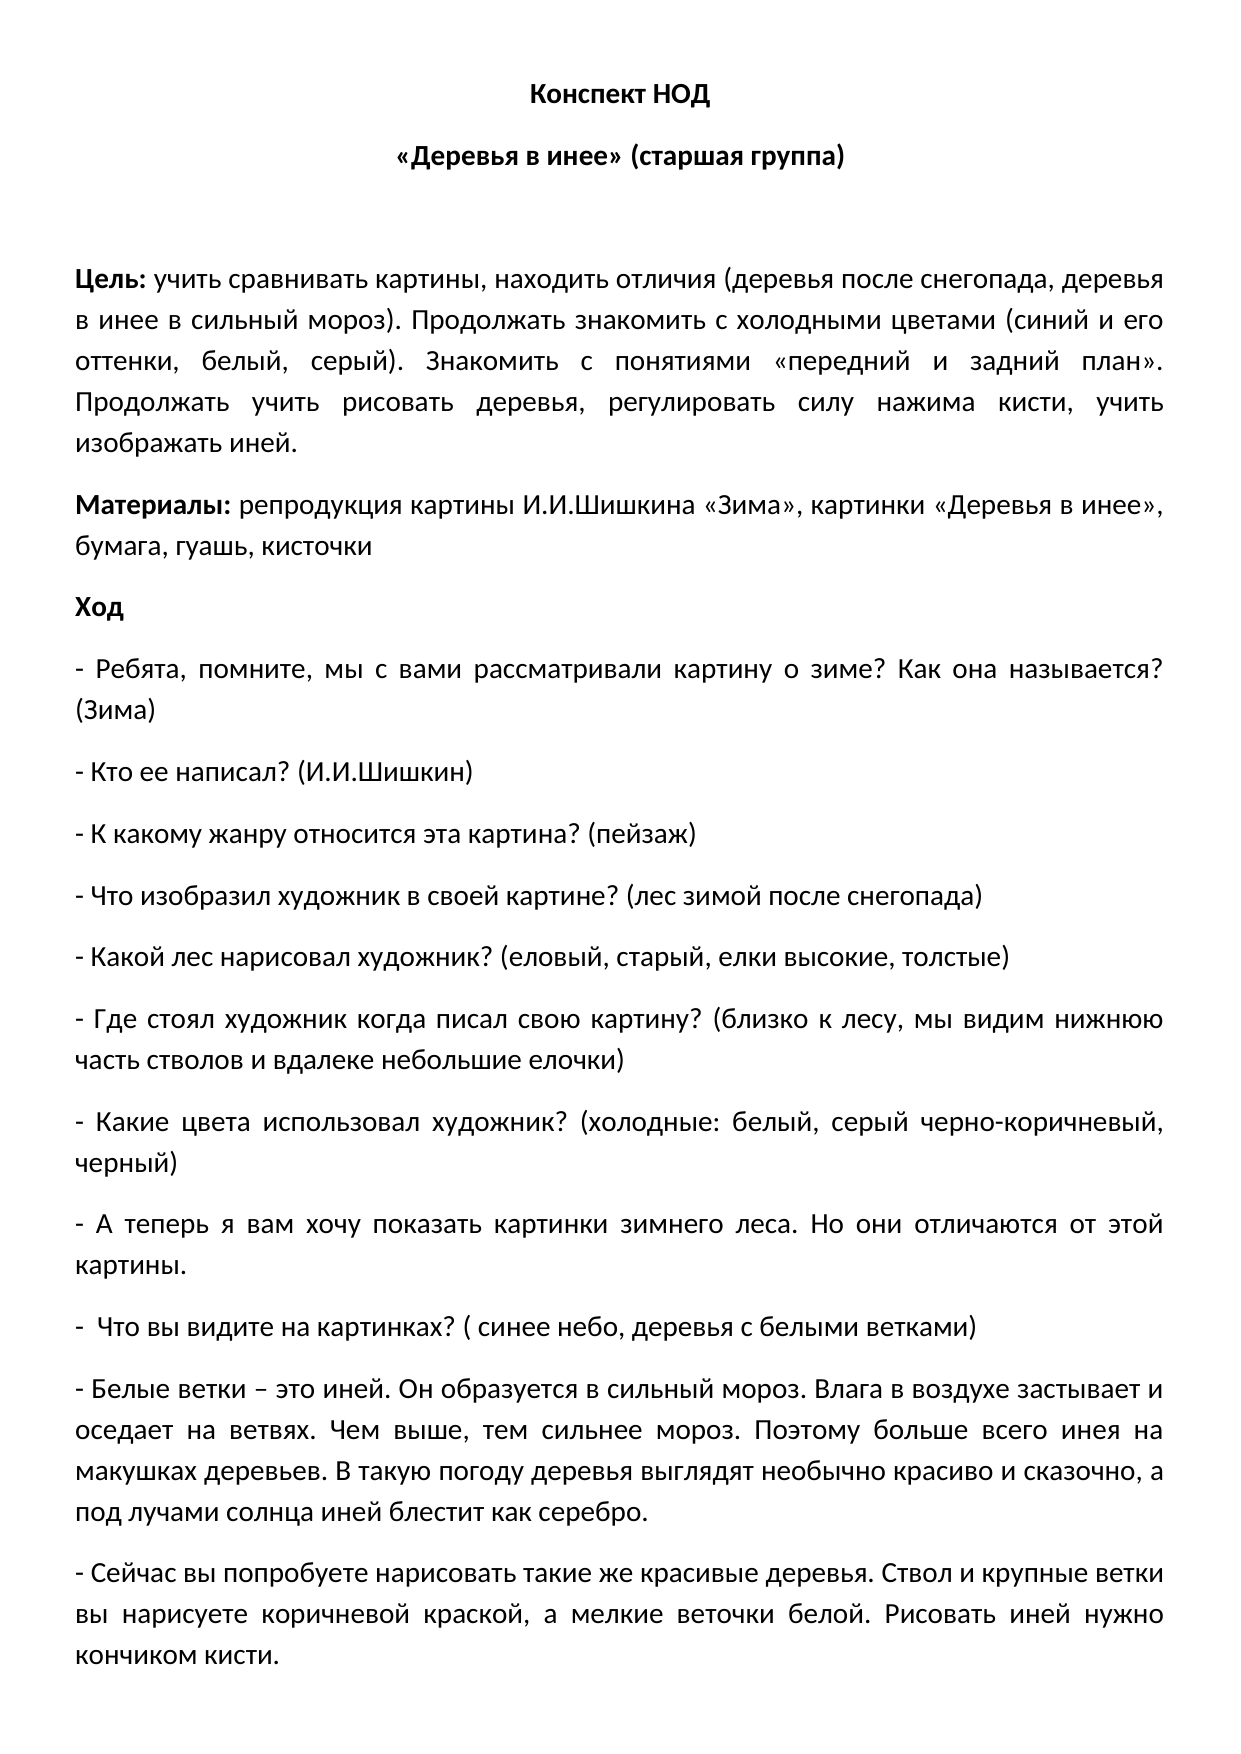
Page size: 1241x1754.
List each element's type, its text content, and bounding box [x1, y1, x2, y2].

text - Какой лес нарисовал художник? (еловый, старый, елки высокие, толстые) [75, 938, 1165, 974]
text - Что вы видите на картинках? ( синее небо, деревья с белыми ветками) [75, 1308, 1165, 1344]
text Цель: учить сравнивать картины, находить отличия (деревья после снегопада, деревья в инее в сильный мороз). Продолжать знакомить с холодными цветами (синий и его оттенки, белый, серый). Знакомить с понятиями «передний и задний план». Продолжать учить рисовать деревья, регулировать силу нажима кисти, учить изображать иней. [75, 260, 1165, 460]
text - Где стоял художник когда писал свою картину? (близко к лесу, мы видим нижнюю часть стволов и вдалеке небольшие елочки) [75, 1000, 1165, 1077]
text - Ребята, помните, мы с вами рассматривали картину о зиме? Как она называется? (Зима) [75, 650, 1165, 727]
text - Что изобразил художник в своей картине? (лес зимой после снегопада) [75, 877, 1165, 912]
text Ход [75, 588, 1165, 624]
text - Белые ветки – это иней. Он образуется в сильный мороз. Влага в воздухе застывает и оседает на ветвях. Чем выше, тем сильнее мороз. Поэтому больше всего инея на макушках деревьев. В такую погоду деревья выглядят необычно красиво и сказочно, а под лучами солнца иней блестит как серебро. [75, 1370, 1165, 1528]
text «Деревья в инее» (старшая группа) [75, 137, 1165, 172]
text - Сейчас вы попробуете нарисовать такие же красивые деревья. Ствол и крупные ветки вы нарисуете коричневой краской, а мелкие веточки белой. Рисовать иней нужно кончиком кисти. [75, 1554, 1165, 1672]
text - А теперь я вам хочу показать картинки зимнего леса. Но они отличаются от этой картины. [75, 1206, 1165, 1282]
text - Какие цвета использовал художник? (холодные: белый, серый черно-коричневый, черный) [75, 1103, 1165, 1179]
text - Кто ее написал? (И.И.Шишкин) [75, 753, 1165, 789]
text Материалы: репродукция картины И.И.Шишкина «Зима», картинки «Деревья в инее», бумага, гуашь, кисточки [75, 486, 1165, 562]
text - К какому жанру относится эта картина? (пейзаж) [75, 815, 1165, 850]
text Конспект НОД [75, 75, 1165, 111]
